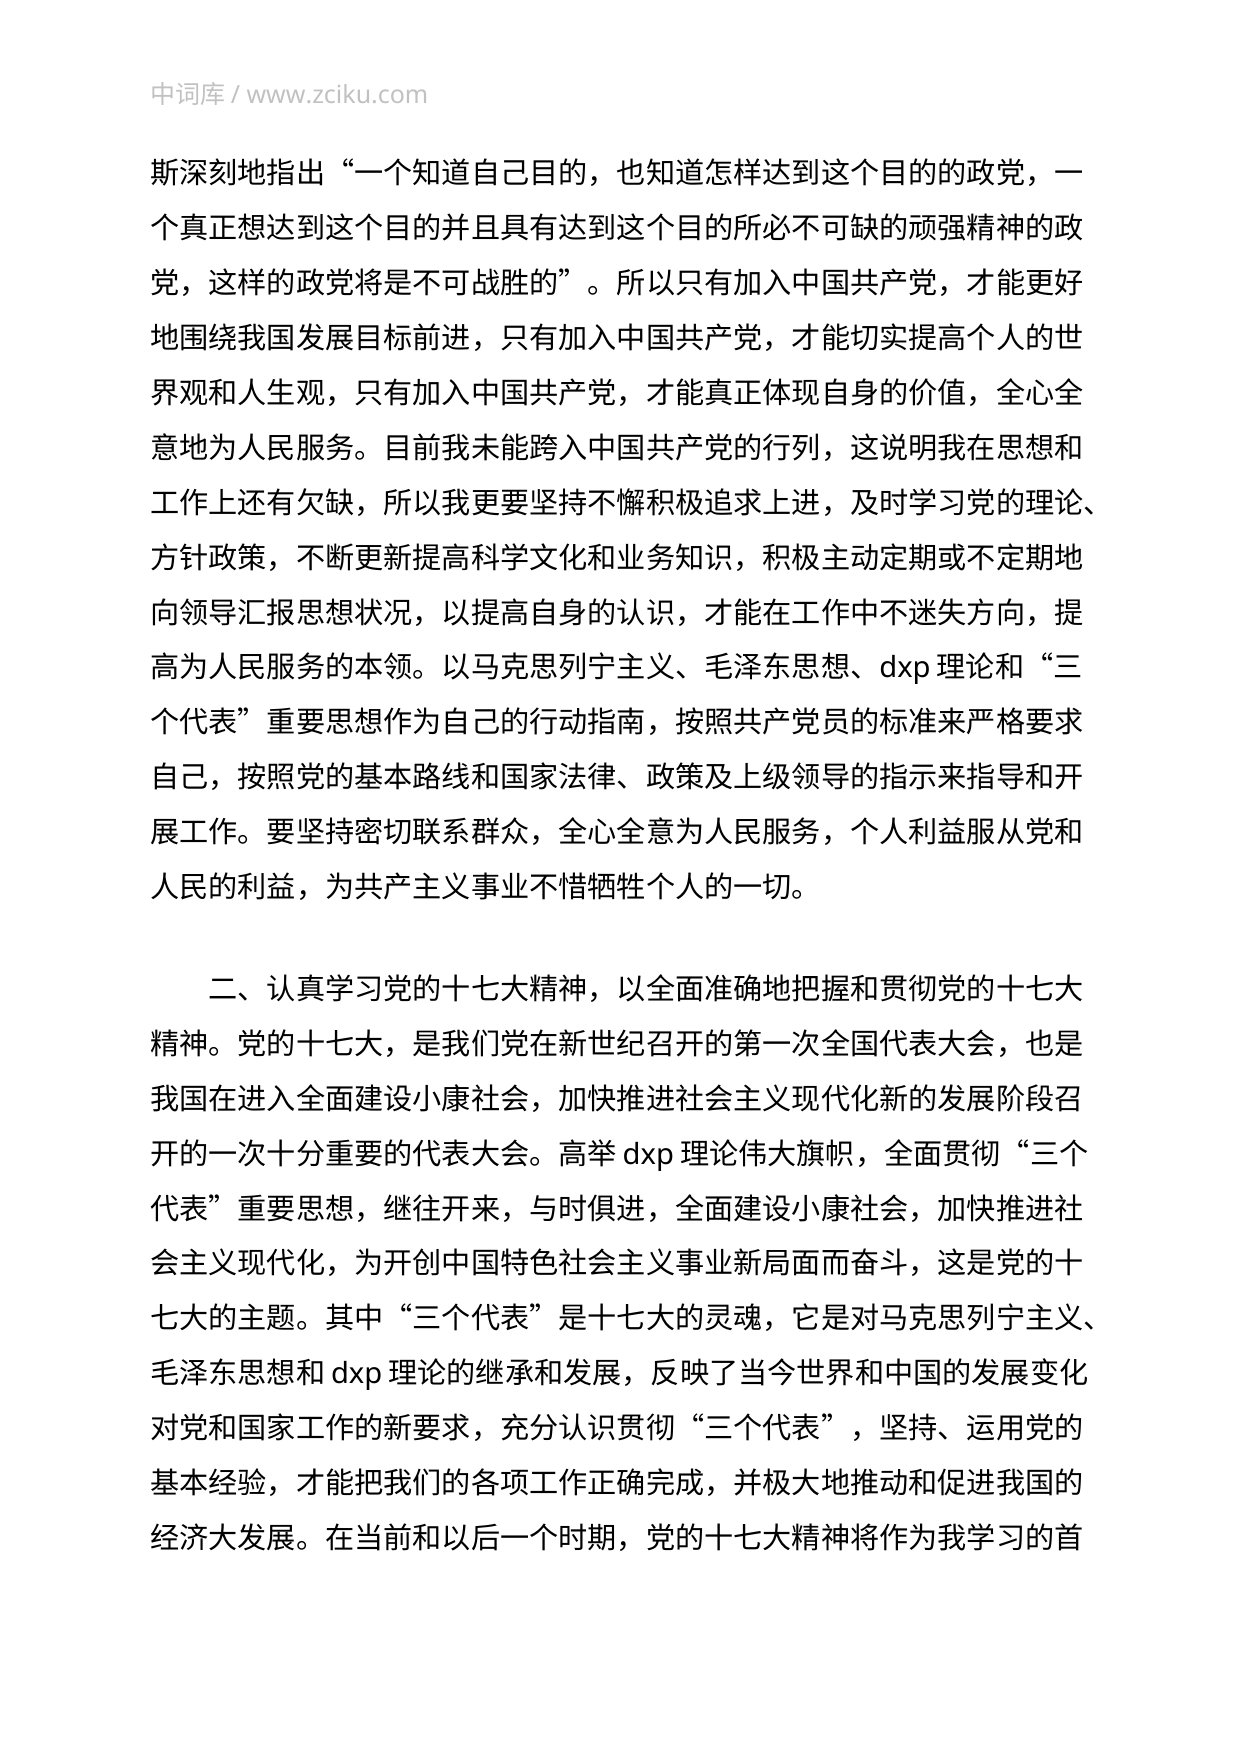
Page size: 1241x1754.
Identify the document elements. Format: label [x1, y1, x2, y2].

text [150, 150, 1090, 906]
text [150, 966, 1090, 1557]
